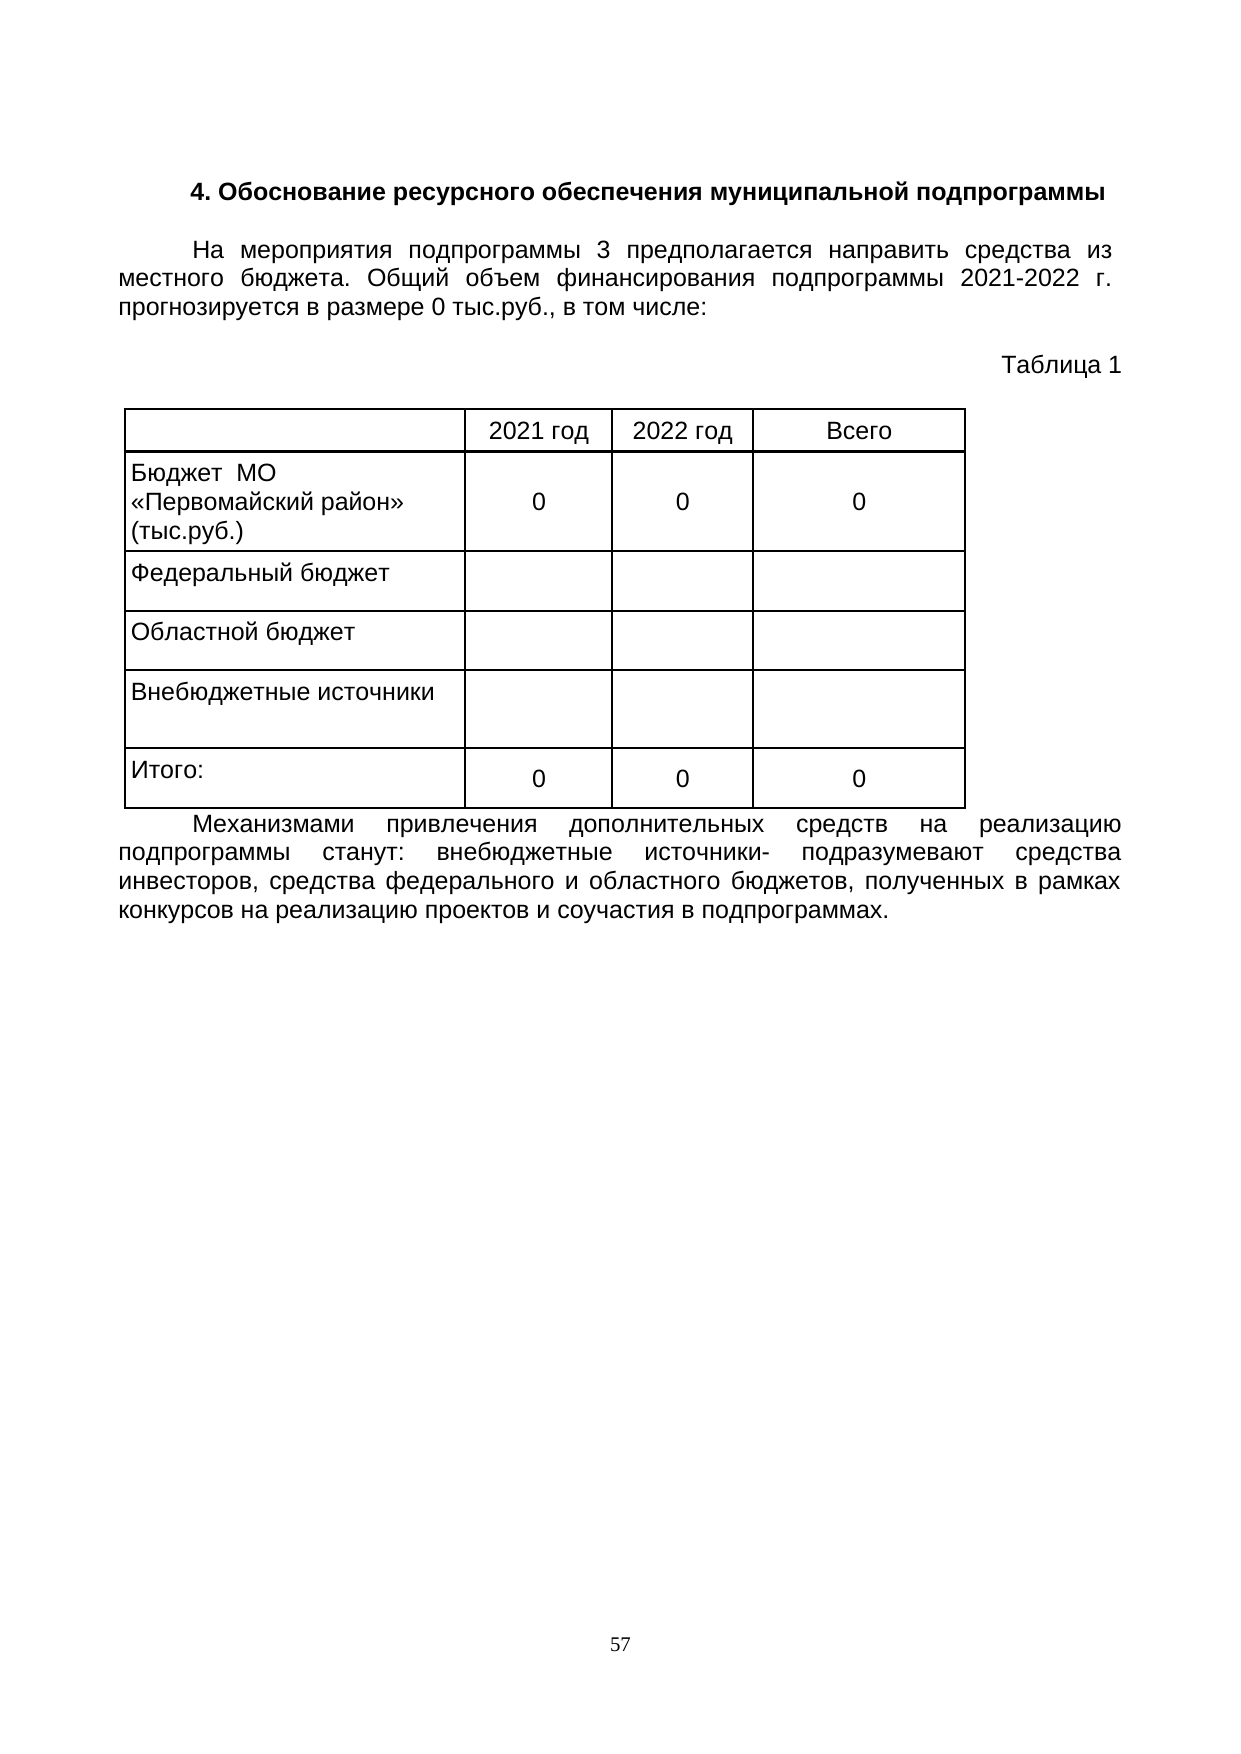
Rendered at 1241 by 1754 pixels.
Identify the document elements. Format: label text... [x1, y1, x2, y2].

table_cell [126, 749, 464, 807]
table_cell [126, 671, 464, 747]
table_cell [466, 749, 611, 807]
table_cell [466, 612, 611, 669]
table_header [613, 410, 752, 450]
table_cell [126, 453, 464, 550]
text 4. Обоснование ресурсного обеспечения муниципальной подпрограммы [118, 177, 1122, 206]
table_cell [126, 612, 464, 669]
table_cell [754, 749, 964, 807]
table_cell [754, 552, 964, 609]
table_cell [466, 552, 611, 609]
text Механизмами привлечения дополнительных средств на реализацию подпрограммы станут: внебюджетные источники- подразумевают средства инвесторов, средства федерального и областного бюджетов, полученных в рамках конкурсов на реализацию проектов и соучастия в подпрограммах. [118, 809, 1122, 924]
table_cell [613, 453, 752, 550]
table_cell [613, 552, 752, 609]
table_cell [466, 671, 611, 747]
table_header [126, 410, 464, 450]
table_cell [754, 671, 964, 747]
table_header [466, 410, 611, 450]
text Таблица 1 [118, 350, 1122, 379]
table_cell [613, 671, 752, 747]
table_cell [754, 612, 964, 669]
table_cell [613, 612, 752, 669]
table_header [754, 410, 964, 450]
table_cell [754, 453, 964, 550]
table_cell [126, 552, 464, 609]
text На мероприятия подпрограммы 3 предполагается направить средства из местного бюджета. Общий объем финансирования подпрограммы 2021-2022 г. прогнозируется в размере 0 тыс.руб., в том числе: [118, 235, 1113, 321]
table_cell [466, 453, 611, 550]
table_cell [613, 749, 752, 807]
